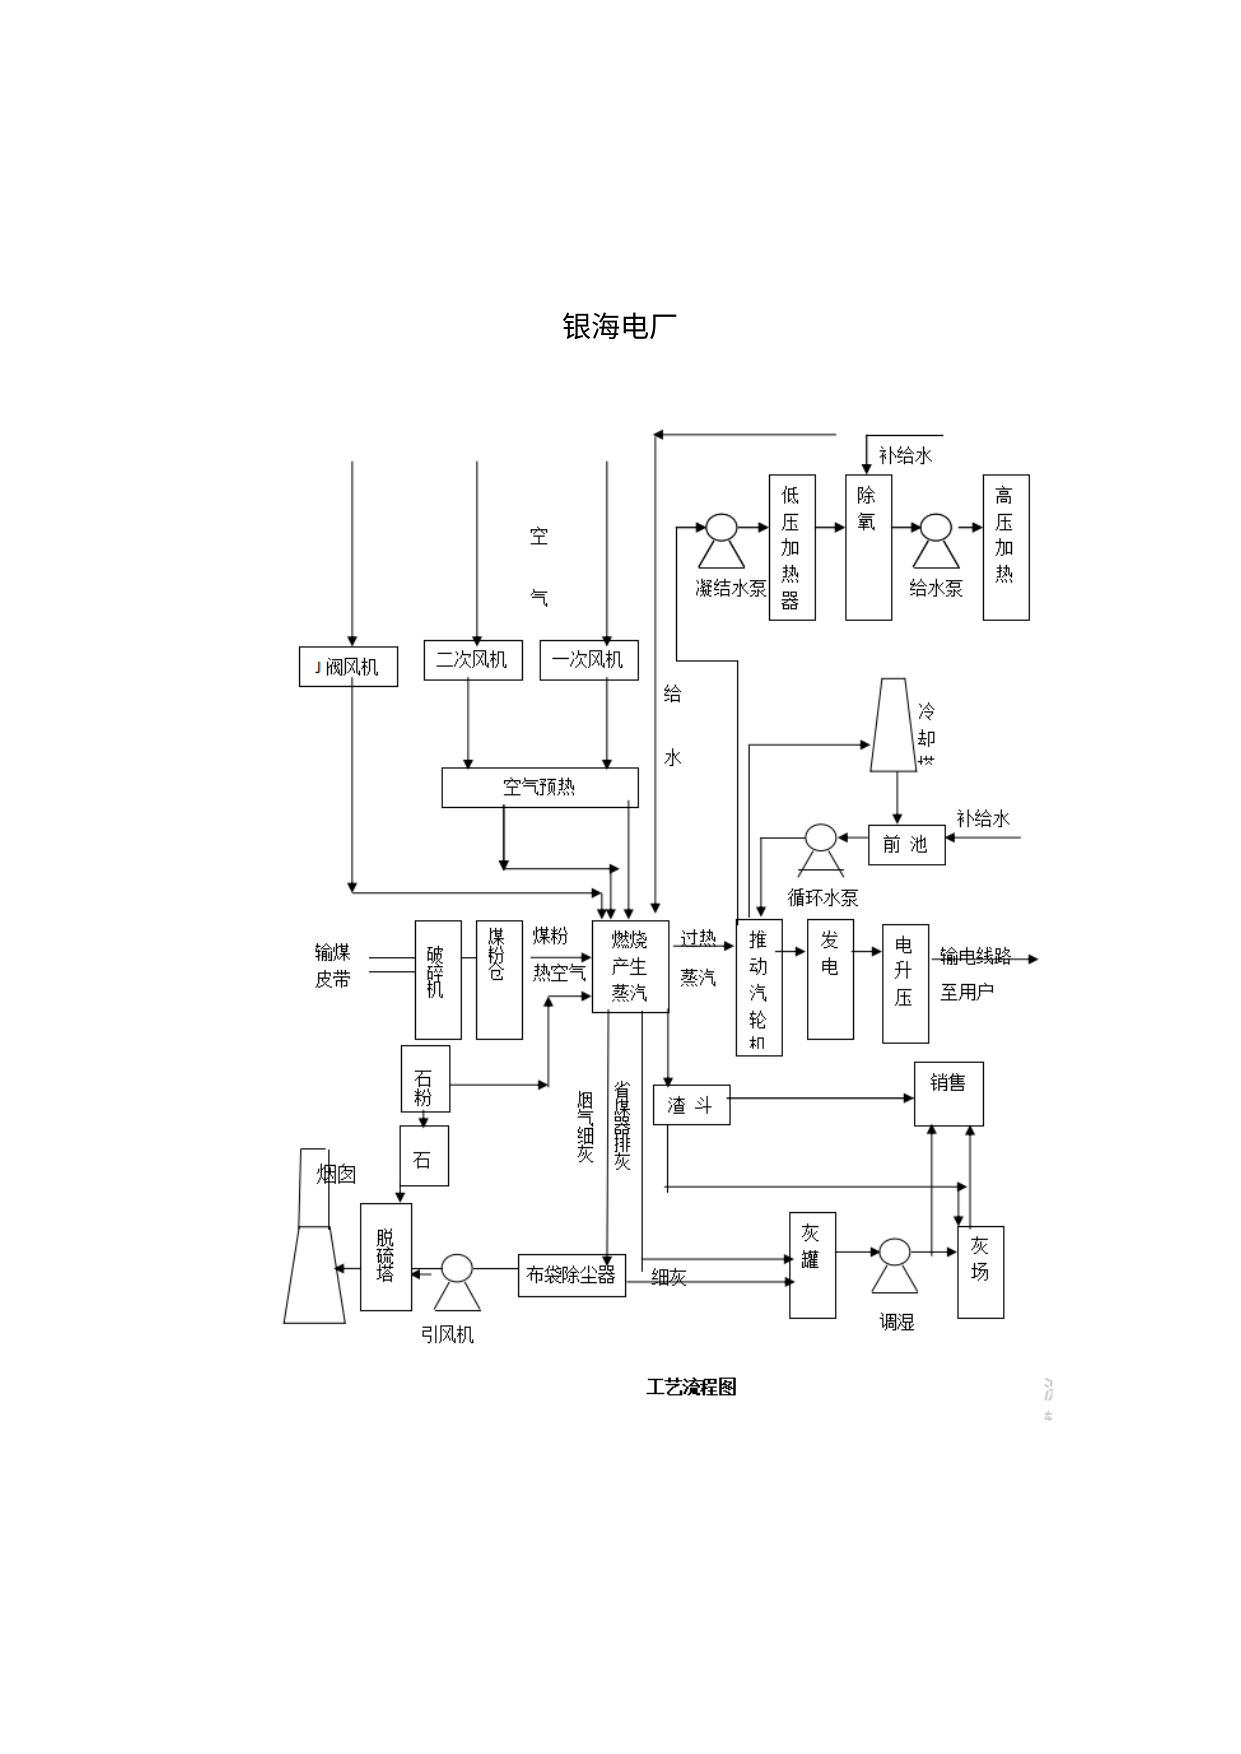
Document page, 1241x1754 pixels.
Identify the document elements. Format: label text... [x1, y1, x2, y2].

text 银海电厂 [187, 292, 1053, 357]
picture [187, 357, 1053, 1421]
